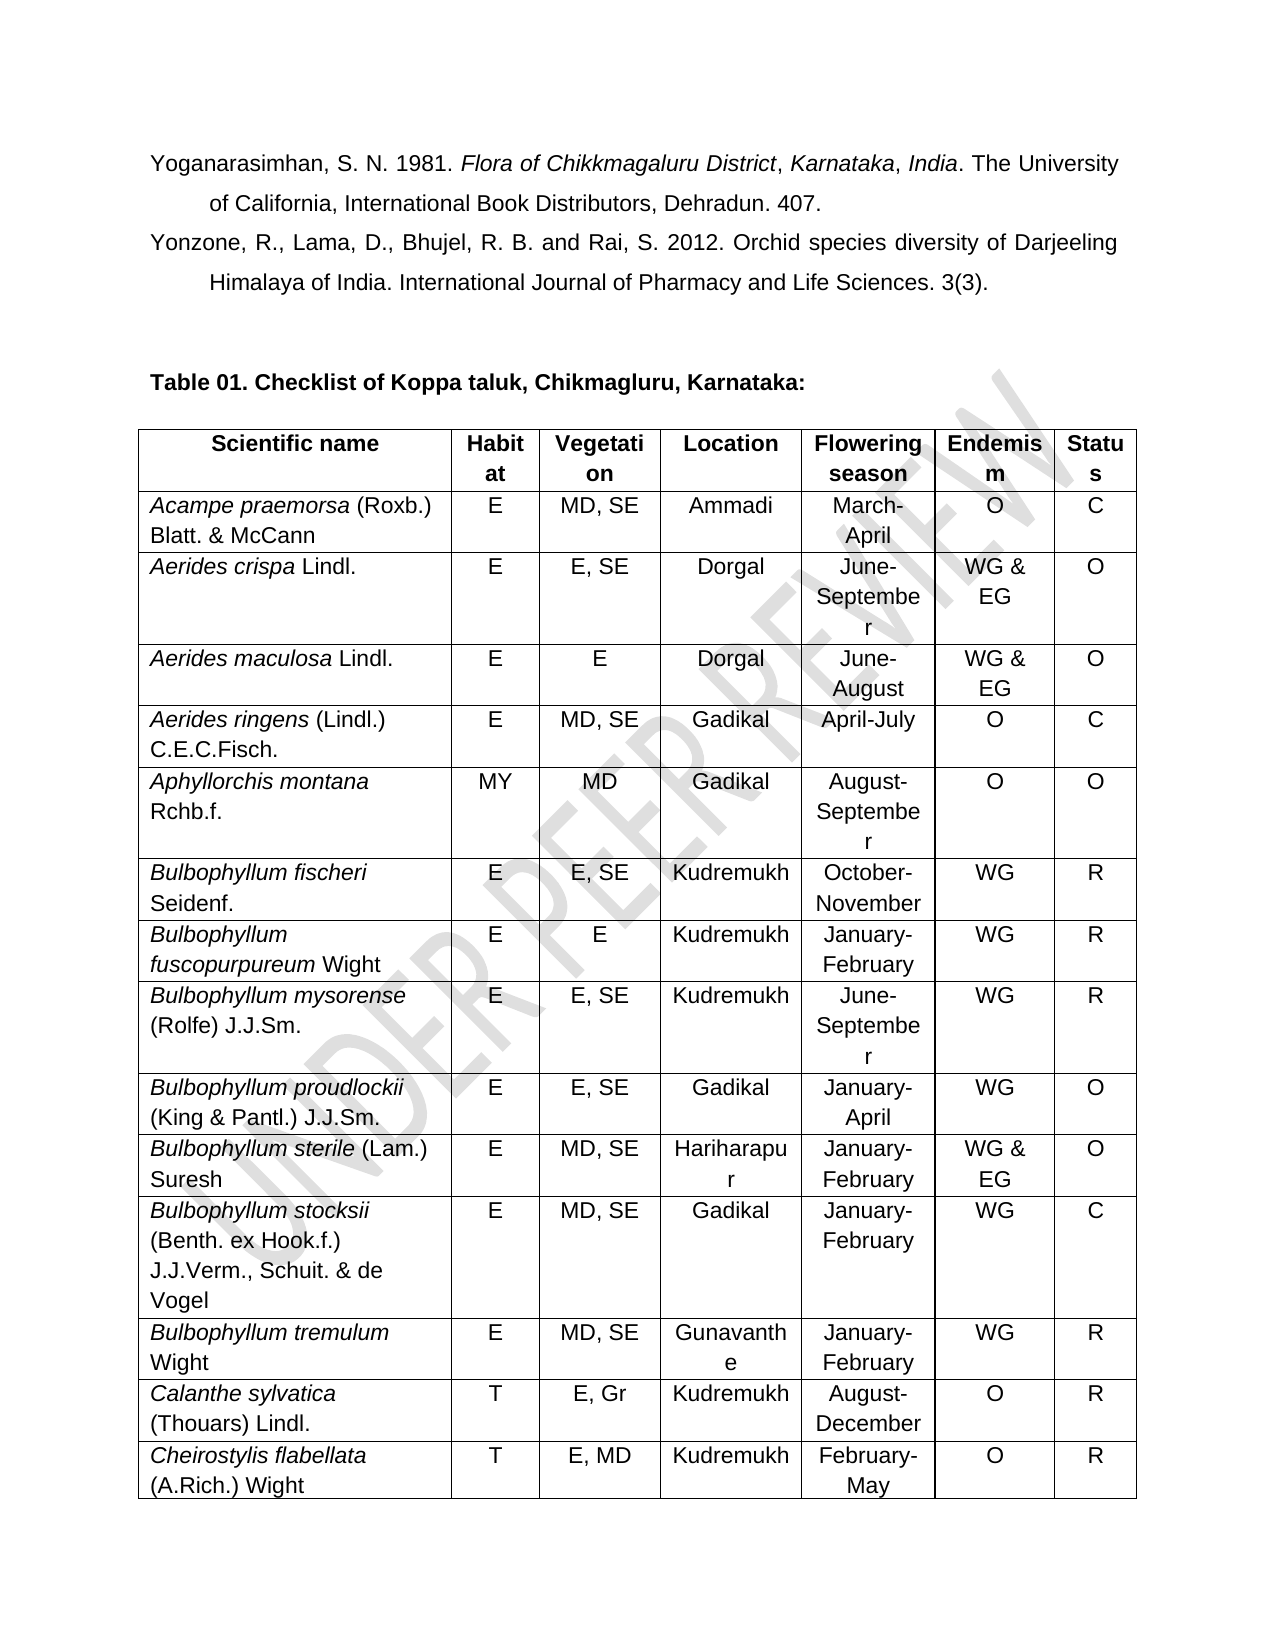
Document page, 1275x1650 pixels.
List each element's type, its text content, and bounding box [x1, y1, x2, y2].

table_cell Bulbophyllum tremulum Wight [139, 1319, 451, 1379]
table_cell August-December [802, 1380, 934, 1441]
table_cell Ammadi [661, 492, 801, 552]
table_cell E [452, 1319, 539, 1379]
table_cell T [452, 1442, 539, 1498]
table_cell Dorgal [661, 553, 801, 644]
table_cell MD, SE [540, 1319, 660, 1379]
table_cell April-July [802, 706, 934, 767]
table_cell C [1055, 492, 1136, 552]
table_cell WG [936, 982, 1054, 1073]
table_cell WG & EG [936, 553, 1054, 644]
table_cell E [540, 921, 660, 981]
table_cell June-August [802, 645, 934, 705]
table_cell January-February [802, 921, 934, 981]
table_cell Kudremukh [661, 982, 801, 1073]
table_cell Gadikal [661, 1197, 801, 1318]
table_cell January-April [802, 1074, 934, 1134]
table_cell E, SE [540, 553, 660, 644]
table_cell June-September [802, 553, 934, 644]
table_cell Bulbophyllum proudlockii (King & Pantl.) J.J.Sm. [139, 1074, 451, 1134]
table_cell E, Gr [540, 1380, 660, 1441]
table_cell Gunavanthe [661, 1319, 801, 1379]
table_cell E [452, 1074, 539, 1134]
table_cell R [1055, 1380, 1136, 1441]
table_cell E, SE [540, 1074, 660, 1134]
table_cell MD, SE [540, 1197, 660, 1318]
table_cell Kudremukh [661, 921, 801, 981]
table_cell January-February [802, 1319, 934, 1379]
table_cell March-April [802, 492, 934, 552]
table_cell R [1055, 1319, 1136, 1379]
table_cell E, MD [540, 1442, 660, 1498]
table_cell Cheirostylis flabellata (A.Rich.) Wight [139, 1442, 451, 1498]
table_cell WG [936, 1074, 1054, 1134]
table_cell WG [936, 1197, 1054, 1318]
table_cell O [936, 1442, 1054, 1498]
table_cell O [936, 768, 1054, 858]
table_cell MD, SE [540, 706, 660, 767]
table_cell June-September [802, 982, 934, 1073]
table_cell O [1055, 645, 1136, 705]
table_cell August-September [802, 768, 934, 858]
table_cell Kudremukh [661, 1380, 801, 1441]
table_cell O [1055, 1135, 1136, 1196]
table_cell Gadikal [661, 1074, 801, 1134]
text Yoganarasimhan, S. N. 1981. Flora of Chikkmagaluru District, Karnataka, India. The University of California, International Book Distributors, Dehradun. 407. [150, 150, 1119, 216]
table_cell Kudremukh [661, 859, 801, 920]
table_cell E [452, 921, 539, 981]
text Table 01. Checklist of Koppa taluk, Chikmagluru, Karnataka: [150, 369, 1125, 395]
table_cell E [452, 982, 539, 1073]
table_cell WG [936, 921, 1054, 981]
table_cell C [1055, 706, 1136, 767]
table_cell Gadikal [661, 706, 801, 767]
table_header Endemism [936, 430, 1054, 491]
table_cell January-February [802, 1197, 934, 1318]
table_cell O [1055, 1074, 1136, 1134]
table_header Habitat [452, 430, 539, 491]
table_cell E [452, 1135, 539, 1196]
table_cell WG [936, 859, 1054, 920]
table_cell O [1055, 768, 1136, 858]
table_cell E [452, 706, 539, 767]
table_cell Bulbophyllum fischeri Seidenf. [139, 859, 451, 920]
table_cell R [1055, 859, 1136, 920]
table_cell Bulbophyllum stocksii (Benth. ex Hook.f.) J.J.Verm., Schuit. & de Vogel [139, 1197, 451, 1318]
table_cell Aerides maculosa Lindl. [139, 645, 451, 705]
table_cell Aerides crispa Lindl. [139, 553, 451, 644]
table_cell WG & EG [936, 645, 1054, 705]
table_cell Calanthe sylvatica (Thouars) Lindl. [139, 1380, 451, 1441]
table_cell MD [540, 768, 660, 858]
table_cell WG [936, 1319, 1054, 1379]
table_cell Bulbophyllum fuscopurpureum Wight [139, 921, 451, 981]
table_cell MD, SE [540, 1135, 660, 1196]
table_cell E [452, 553, 539, 644]
table_cell Hariharapur [661, 1135, 801, 1196]
table_cell O [936, 1380, 1054, 1441]
table_cell O [936, 706, 1054, 767]
table_cell C [1055, 1197, 1136, 1318]
table_cell R [1055, 982, 1136, 1073]
table_cell R [1055, 921, 1136, 981]
table_cell October-November [802, 859, 934, 920]
table_cell Acampe praemorsa (Roxb.) Blatt. & McCann [139, 492, 451, 552]
table_cell E [452, 1197, 539, 1318]
table_cell WG & EG [936, 1135, 1054, 1196]
table_cell January-February [802, 1135, 934, 1196]
table_header Location [661, 430, 801, 491]
table_cell Aphyllorchis montana Rchb.f. [139, 768, 451, 858]
text Yonzone, R., Lama, D., Bhujel, R. B. and Rai, S. 2012. Orchid species diversity of Darjeeling Himalaya of India. International Journal of Pharmacy and Life Sciences. 3(3). [150, 229, 1119, 295]
table_cell E [452, 645, 539, 705]
table_header Vegetation [540, 430, 660, 491]
table_cell MD, SE [540, 492, 660, 552]
table_cell E [452, 492, 539, 552]
table_cell E [452, 859, 539, 920]
table_cell February-May [802, 1442, 934, 1498]
table_cell Bulbophyllum mysorense (Rolfe) J.J.Sm. [139, 982, 451, 1073]
table_cell MY [452, 768, 539, 858]
table_cell O [1055, 553, 1136, 644]
table_header Flowering season [802, 430, 934, 491]
table_header Scientific name [139, 430, 451, 491]
table_cell Dorgal [661, 645, 801, 705]
table_cell Aerides ringens (Lindl.) C.E.C.Fisch. [139, 706, 451, 767]
table_cell Bulbophyllum sterile (Lam.) Suresh [139, 1135, 451, 1196]
table_cell T [452, 1380, 539, 1441]
table_cell O [936, 492, 1054, 552]
table_cell E, SE [540, 859, 660, 920]
table_cell E, SE [540, 982, 660, 1073]
table_cell R [1055, 1442, 1136, 1498]
table_cell E [540, 645, 660, 705]
table_cell Kudremukh [661, 1442, 801, 1498]
table_cell Gadikal [661, 768, 801, 858]
table_header Status [1055, 430, 1136, 491]
